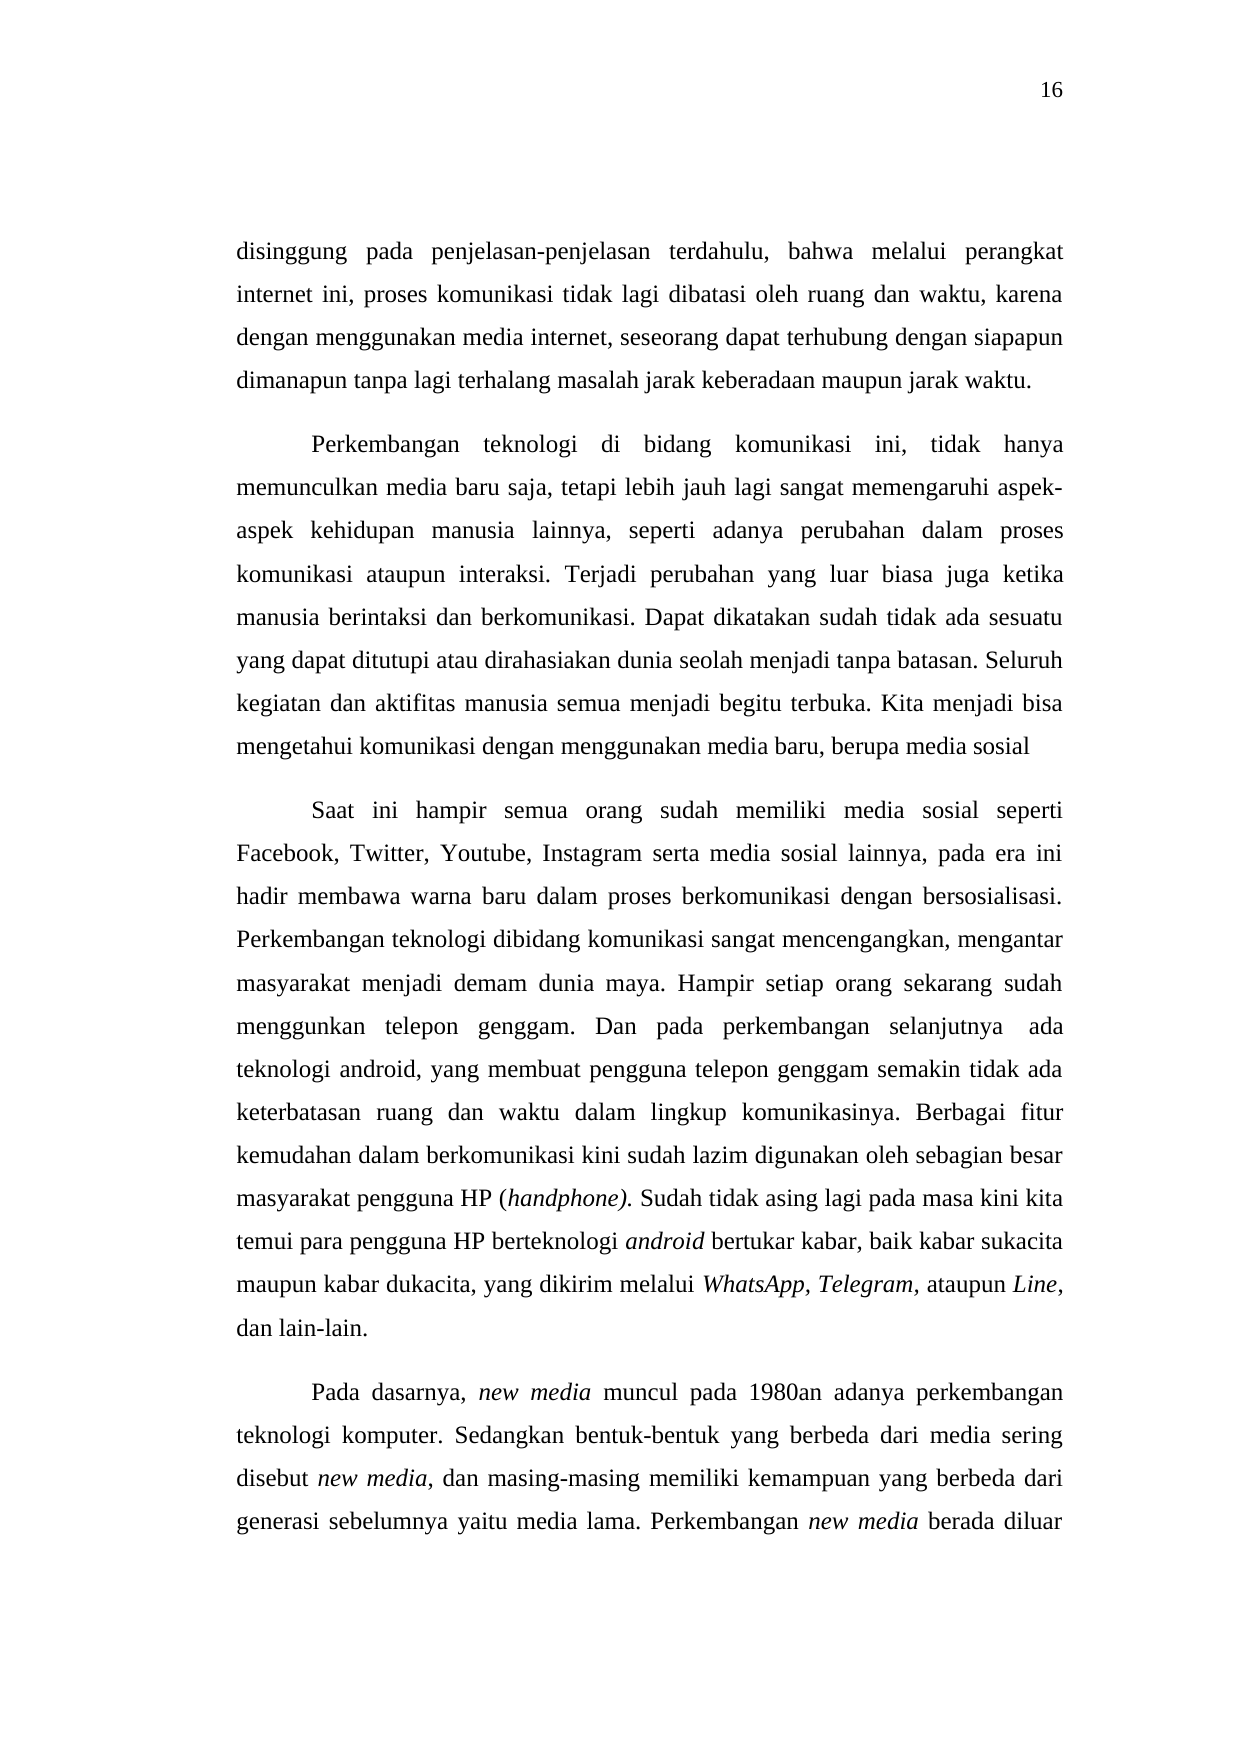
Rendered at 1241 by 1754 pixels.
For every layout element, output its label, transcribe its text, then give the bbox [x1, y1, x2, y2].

text Pada dasarnya, new media muncul pada 1980an adanya perkembangan teknologi komputer. Sedangkan bentuk-bentuk yang berbeda dari media sering disebut new media, dan masing-masing memiliki kemampuan yang berbeda dari generasi sebelumnya yaitu media lama. Perkembangan new media berada diluar [236, 1377, 1064, 1535]
text disinggung pada penjelasan-penjelasan terdahulu, bahwa melalui perangkat internet ini, proses komunikasi tidak lagi dibatasi oleh ruang dan waktu, karena dengan menggunakan media internet, seseorang dapat terhubung dengan siapapun dimanapun tanpa lagi terhalang masalah jarak keberadaan maupun jarak waktu. [236, 236, 1063, 394]
text Perkembangan teknologi di bidang komunikasi ini, tidak hanya memunculkan media baru saja, tetapi lebih jauh lagi sangat memengaruhi aspek- aspek kehidupan manusia lainnya, seperti adanya perubahan dalam proses komunikasi ataupun interaksi. Terjadi perubahan yang luar biasa juga ketika manusia berintaksi dan berkomunikasi. Dapat dikatakan sudah tidak ada sesuatu yang dapat ditutupi atau dirahasiakan dunia seolah menjadi tanpa batasan. Seluruh kegiatan dan aktifitas manusia semua menjadi begitu terbuka. Kita menjadi bisa mengetahui komunikasi dengan menggunakan media baru, berupa media sosial [236, 429, 1063, 760]
text Saat ini hampir semua orang sudah memiliki media sosial seperti Facebook, Twitter, Youtube, Instagram serta media sosial lainnya, pada era ini hadir membawa warna baru dalam proses berkomunikasi dengan bersosialisasi. Perkembangan teknologi dibidang komunikasi sangat mencengangkan, mengantar masyarakat menjadi demam dunia maya. Hampir setiap orang sekarang sudah menggunkan telepon genggam. Dan pada perkembangan selanjutnya ada teknologi android, yang membuat pengguna telepon genggam semakin tidak ada keterbatasan ruang dan waktu dalam lingkup komunikasinya. Berbagai fitur kemudahan dalam berkomunikasi kini sudah lazim digunakan oleh sebagian besar masyarakat pengguna HP (handphone). Sudah tidak asing lagi pada masa kini kita temui para pengguna HP berteknologi android bertukar kabar, baik kabar sukacita maupun kabar dukacita, yang dikirim melalui WhatsApp, Telegram, ataupun Line, dan lain-lain. [236, 795, 1063, 1341]
